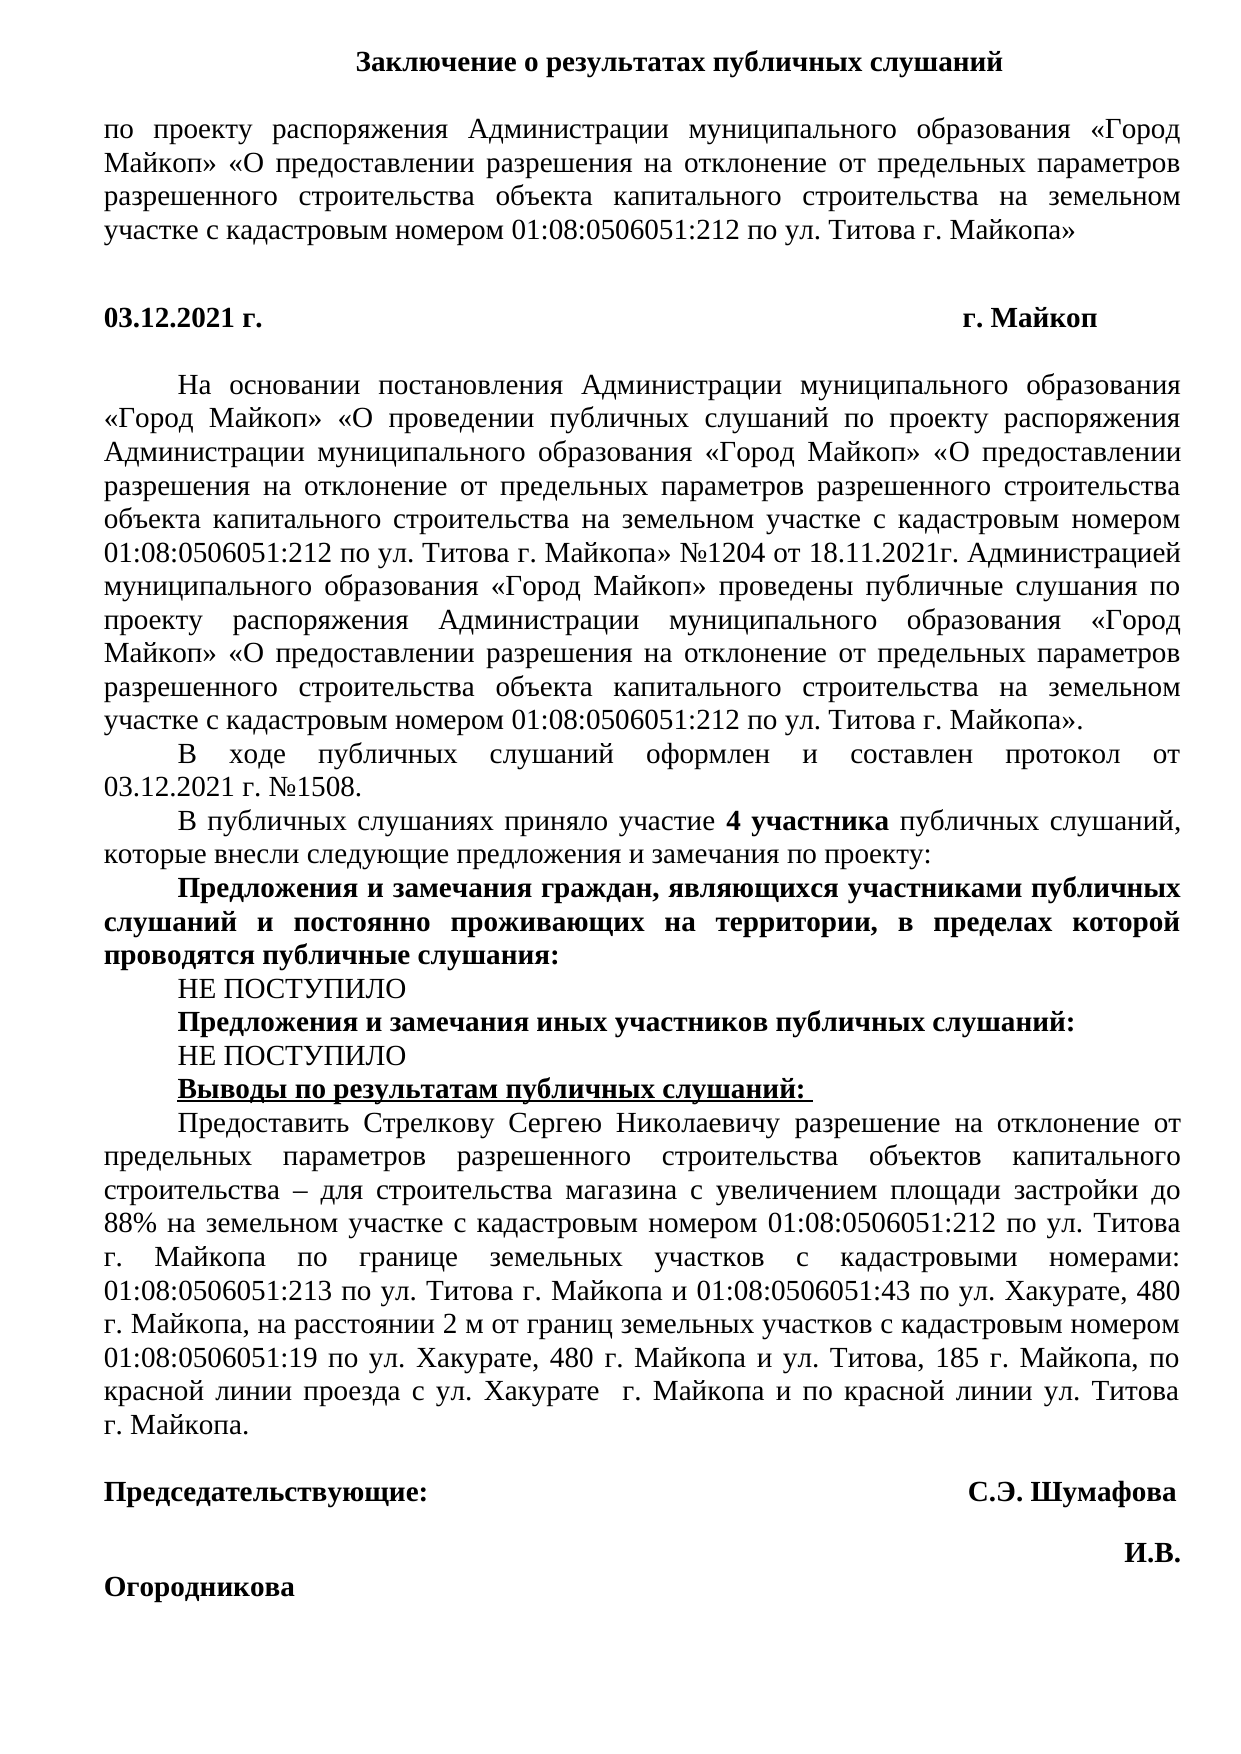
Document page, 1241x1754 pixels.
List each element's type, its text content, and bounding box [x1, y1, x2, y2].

text Предложения и замечания граждан, являющихся участниками публичных слушаний и постоянно проживающих на территории, в пределах которой проводятся публичные слушания: [103, 870, 1181, 971]
text Предложения и замечания иных участников публичных слушаний: [103, 1004, 1181, 1038]
text На основании постановления Администрации муниципального образования «Город Майкоп» «О проведении публичных слушаний по проекту распоряжения Администрации муниципального образования «Город Майкоп» «О предоставлении разрешения на отклонение от предельных параметров разрешенного строительства объекта капитального строительства на земельном участке с кадастровым номером 01:08:0506051:212 по ул. Титова г. Майкопа» №1204 от 18.11.2021г. Администрацией муниципального образования «Город Майкоп» проведены публичные слушания по проекту распоряжения Администрации муниципального образования «Город Майкоп» «О предоставлении разрешения на отклонение от предельных параметров разрешенного строительства объекта капитального строительства на земельном участке с кадастровым номером 01:08:0506051:212 по ул. Титова г. Майкопа». [103, 367, 1181, 736]
text НЕ ПОСТУПИЛО [103, 971, 1181, 1004]
text Заключение о результатах публичных слушаний [103, 44, 1181, 78]
text 03.12.2021 г. г. Майкоп [103, 300, 1181, 333]
text И.В. Огородникова [103, 1536, 1181, 1603]
text НЕ ПОСТУПИЛО [103, 1038, 1181, 1071]
text Предоставить Стрелкову Сергею Николаевичу разрешение на отклонение от предельных параметров разрешенного строительства объектов капитального строительства – для строительства магазина с увеличением площади застройки до 88% на земельном участке с кадастровым номером 01:08:0506051:212 по ул. Титова г. Майкопа по границе земельных участков с кадастровыми номерами: 01:08:0506051:213 по ул. Титова г. Майкопа и 01:08:0506051:43 по ул. Хакурате, 480 г. Майкопа, на расстоянии 2 м от границ земельных участков с кадастровым номером 01:08:0506051:19 по ул. Хакурате, 480 г. Майкопа и ул. Титова, 185 г. Майкопа, по красной линии проезда с ул. Хакурате г. Майкопа и по красной линии ул. Титова г. Майкопа. [103, 1105, 1181, 1440]
text В ходе публичных слушаний оформлен и составлен протокол от 03.12.2021 г. №1508. [103, 736, 1181, 803]
text Выводы по результатам публичных слушаний: [103, 1071, 1181, 1105]
text В публичных слушаниях приняло участие 4 участника публичных слушаний, которые внесли следующие предложения и замечания по проекту: [103, 803, 1181, 870]
text Председательствующие: С.Э. Шумафова [103, 1474, 1181, 1507]
text по проекту распоряжения Администрации муниципального образования «Город Майкоп» «О предоставлении разрешения на отклонение от предельных параметров разрешенного строительства объекта капитального строительства на земельном участке с кадастровым номером 01:08:0506051:212 по ул. Титова г. Майкопа» [103, 111, 1181, 246]
